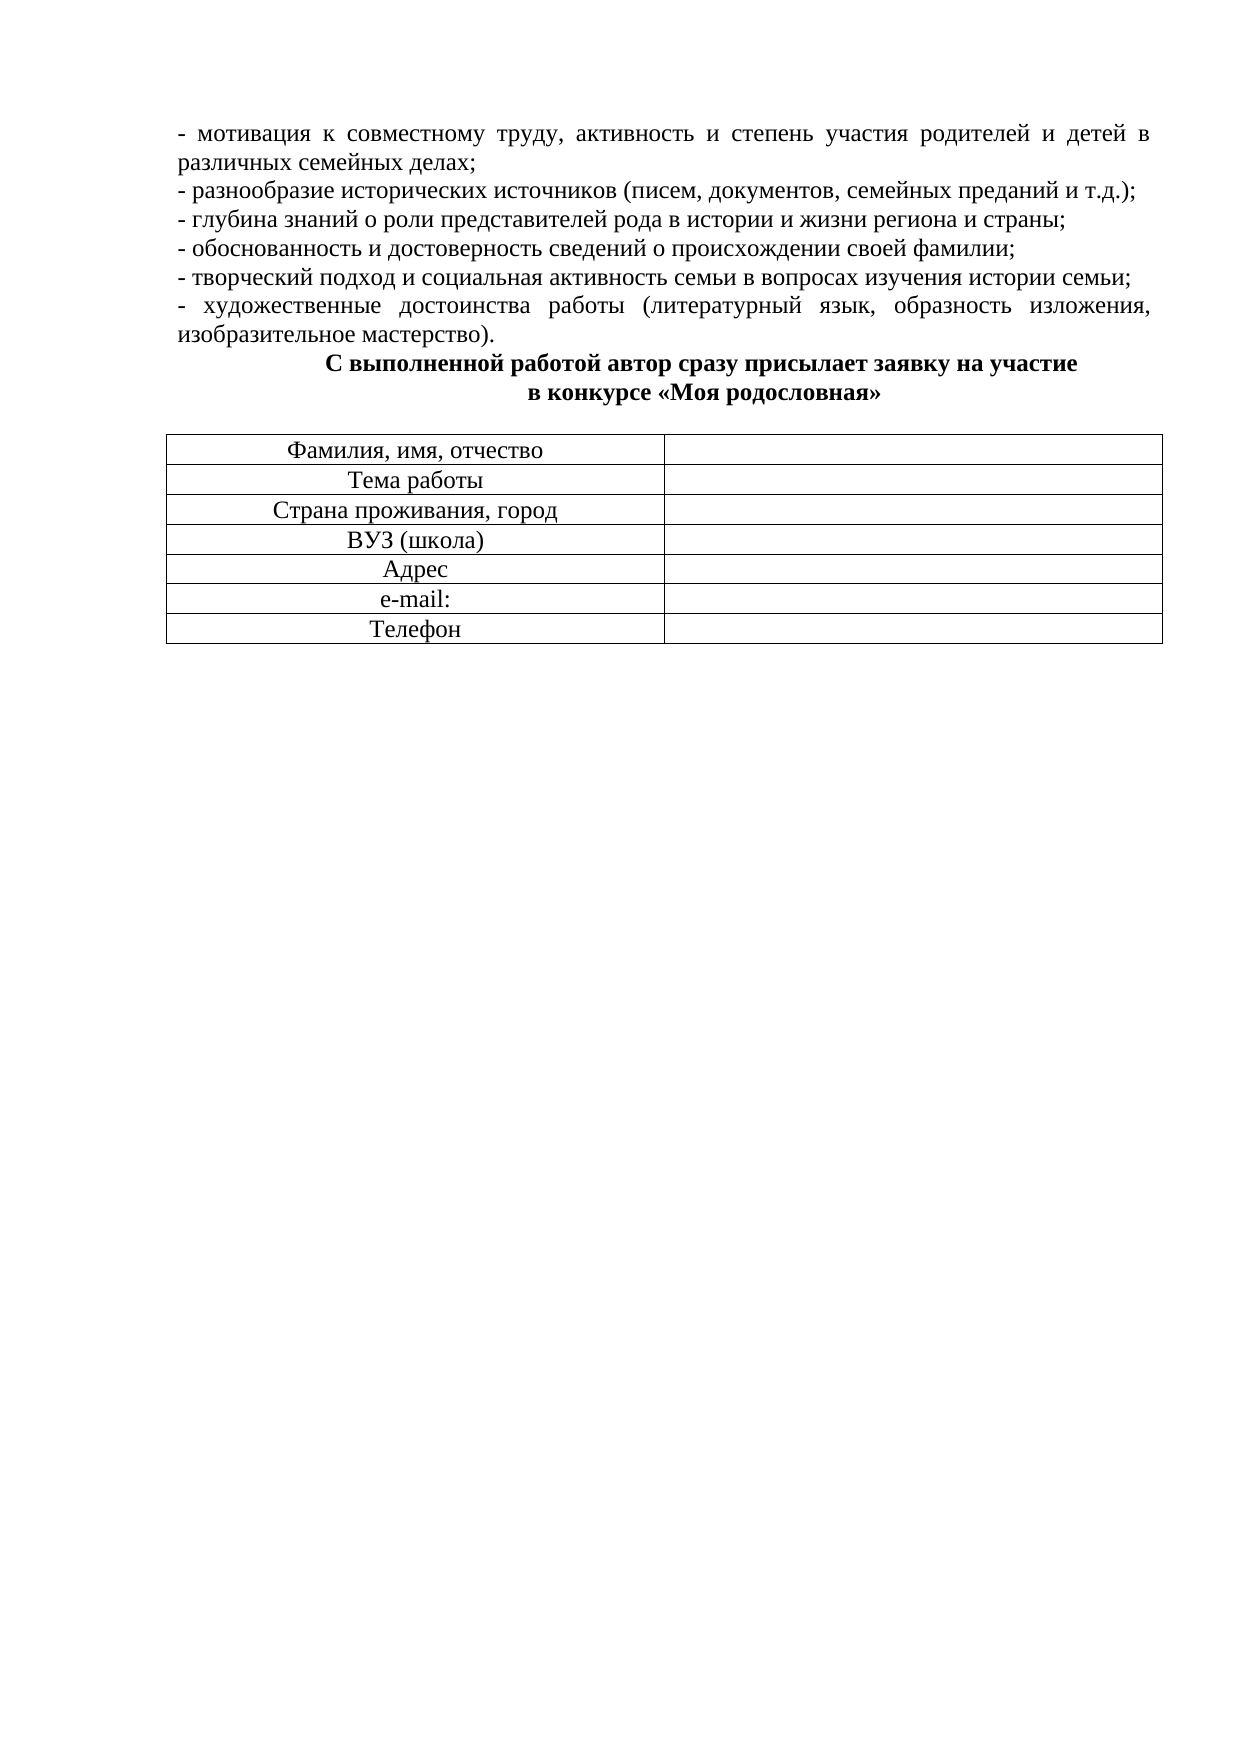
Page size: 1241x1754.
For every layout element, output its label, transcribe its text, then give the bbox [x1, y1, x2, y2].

table_cell [665, 495, 1162, 524]
table_cell [665, 525, 1162, 553]
text - обоснованность и достоверность сведений о происхождении своей фамилии; [177, 233, 1152, 262]
text - мотивация к совместному труду, активность и степень участия родителей и детей в различных семейных делах; [177, 118, 1152, 176]
text - разнообразие исторических источников (писем, документов, семейных преданий и т.д.); [177, 176, 1152, 204]
table_cell [665, 584, 1162, 613]
table_cell ВУЗ (школа) [167, 525, 664, 553]
table_cell е-mail: [167, 584, 664, 613]
text в конкурсе «Моя родословная» [177, 377, 1152, 406]
table_cell Тема работы [167, 465, 664, 494]
table_header Фамилия, имя, отчество [167, 435, 664, 464]
table_cell Адрес [167, 555, 664, 583]
table_header [665, 435, 1162, 464]
text - глубина знаний о роли представителей рода в истории и жизни региона и страны; [177, 204, 1152, 233]
table_cell [665, 555, 1162, 583]
table_cell [665, 465, 1162, 494]
table_cell Телефон [167, 614, 664, 643]
table_cell Страна проживания, город [167, 495, 664, 524]
text - художественные достоинства работы (литературный язык, образность изложения, изобразительное мастерство). [177, 291, 1152, 348]
text С выполненной работой автор сразу присылает заявку на участие [177, 348, 1152, 377]
text - творческий подход и социальная активность семьи в вопросах изучения истории семьи; [177, 262, 1152, 291]
table_cell [665, 614, 1162, 643]
